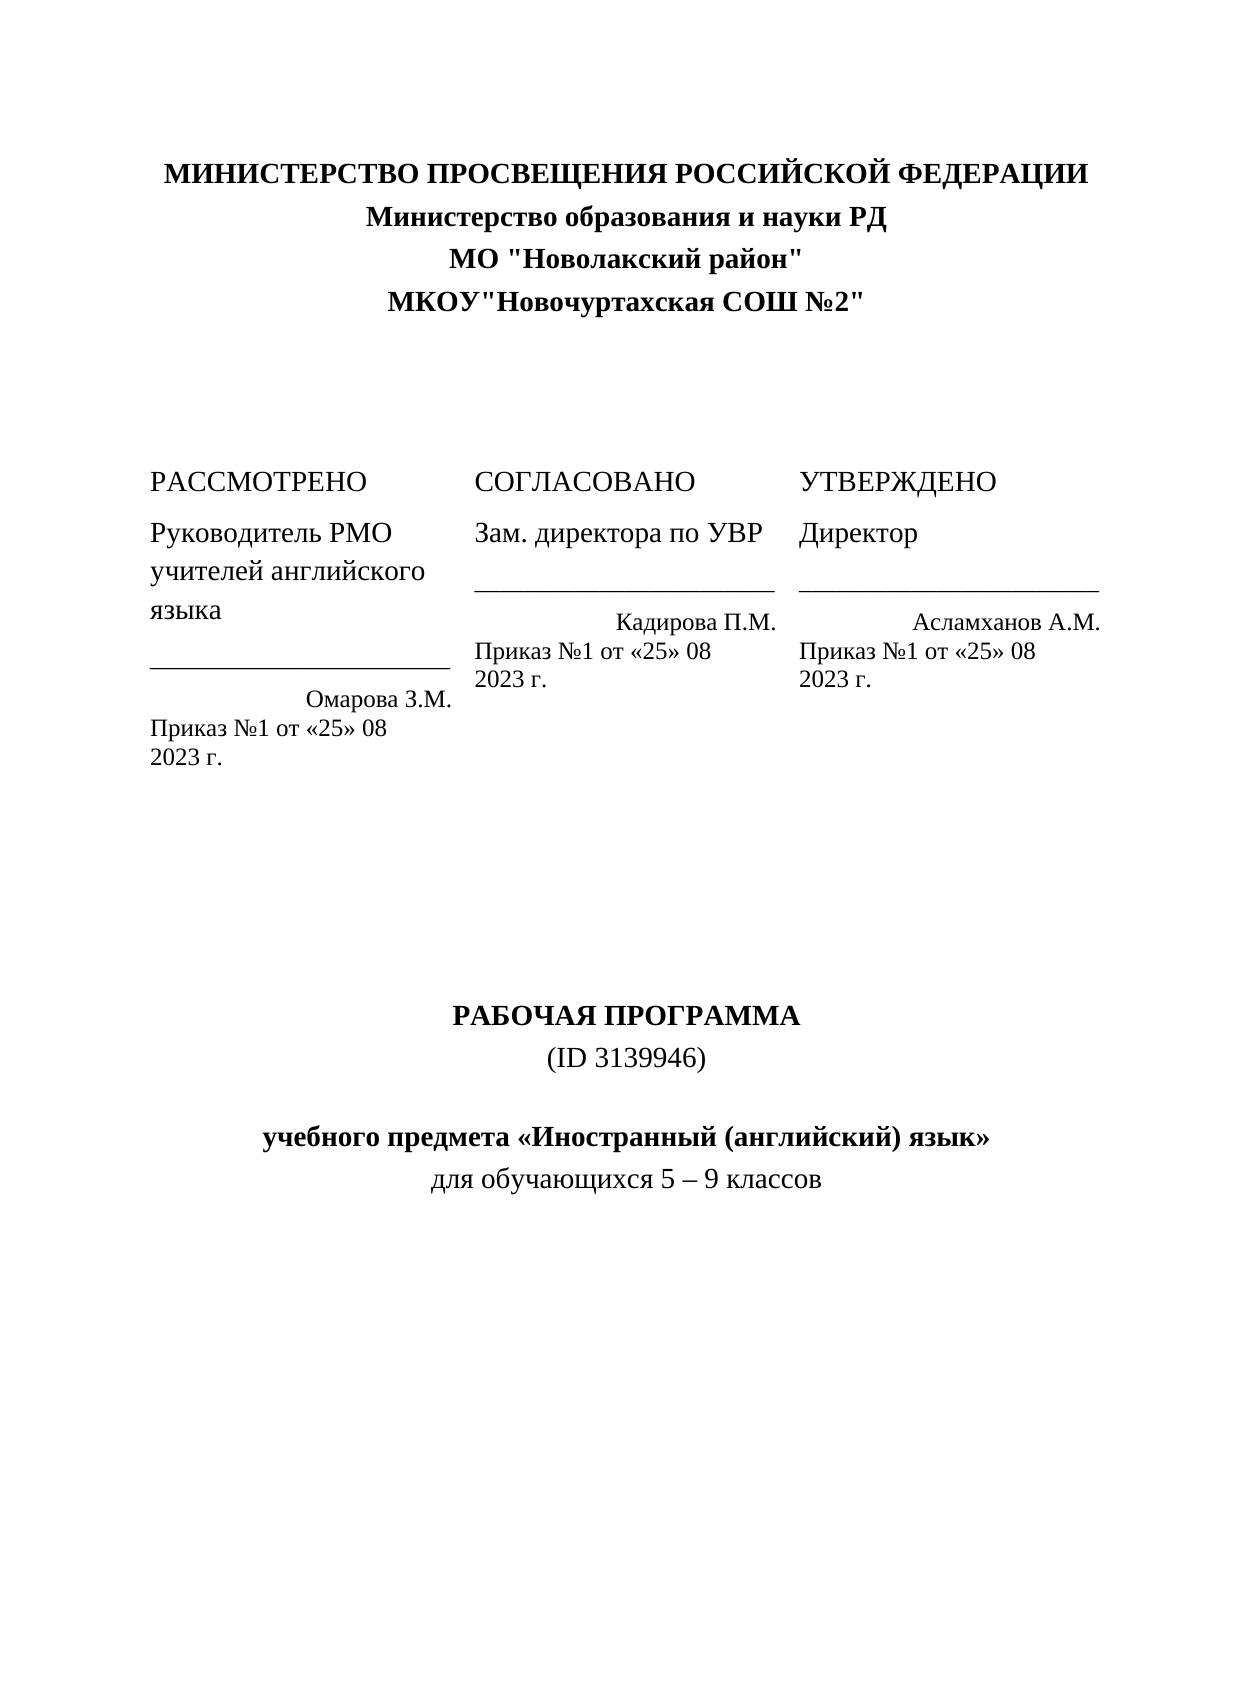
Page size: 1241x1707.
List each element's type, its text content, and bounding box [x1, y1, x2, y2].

table_header РАССМОТРЕНО Руководитель РМО учителей английского языка ________________________ Омарова З.М. Приказ №1 от «25» 08 2023 г. [139, 464, 463, 812]
text МКОУ"Новочуртахская СОШ №2" [162, 277, 1090, 320]
text (ID 3139946) [162, 1034, 1090, 1076]
text РАБОЧАЯ ПРОГРАММА [162, 991, 1090, 1034]
table_header СОГЛАСОВАНО Зам. директора по УВР ________________________ Кадирова П.М. Приказ №1 от «25» 08 2023 г. [463, 464, 788, 812]
text учебного предмета «Иностранный (английский) язык» [162, 1112, 1090, 1155]
text для обучающихся 5 – 9 классов [162, 1155, 1090, 1197]
text МИНИСТЕРСТВО ПРОСВЕЩЕНИЯ РОССИЙСКОЙ ФЕДЕРАЦИИ [162, 150, 1090, 192]
text МО "Новолакский район" [162, 235, 1090, 277]
text Министерство образования и науки РД [162, 192, 1090, 235]
table_header УТВЕРЖДЕНО Директор ________________________ Асламханов А.М. Приказ №1 от «25» 08 2023 г. [788, 464, 1112, 812]
